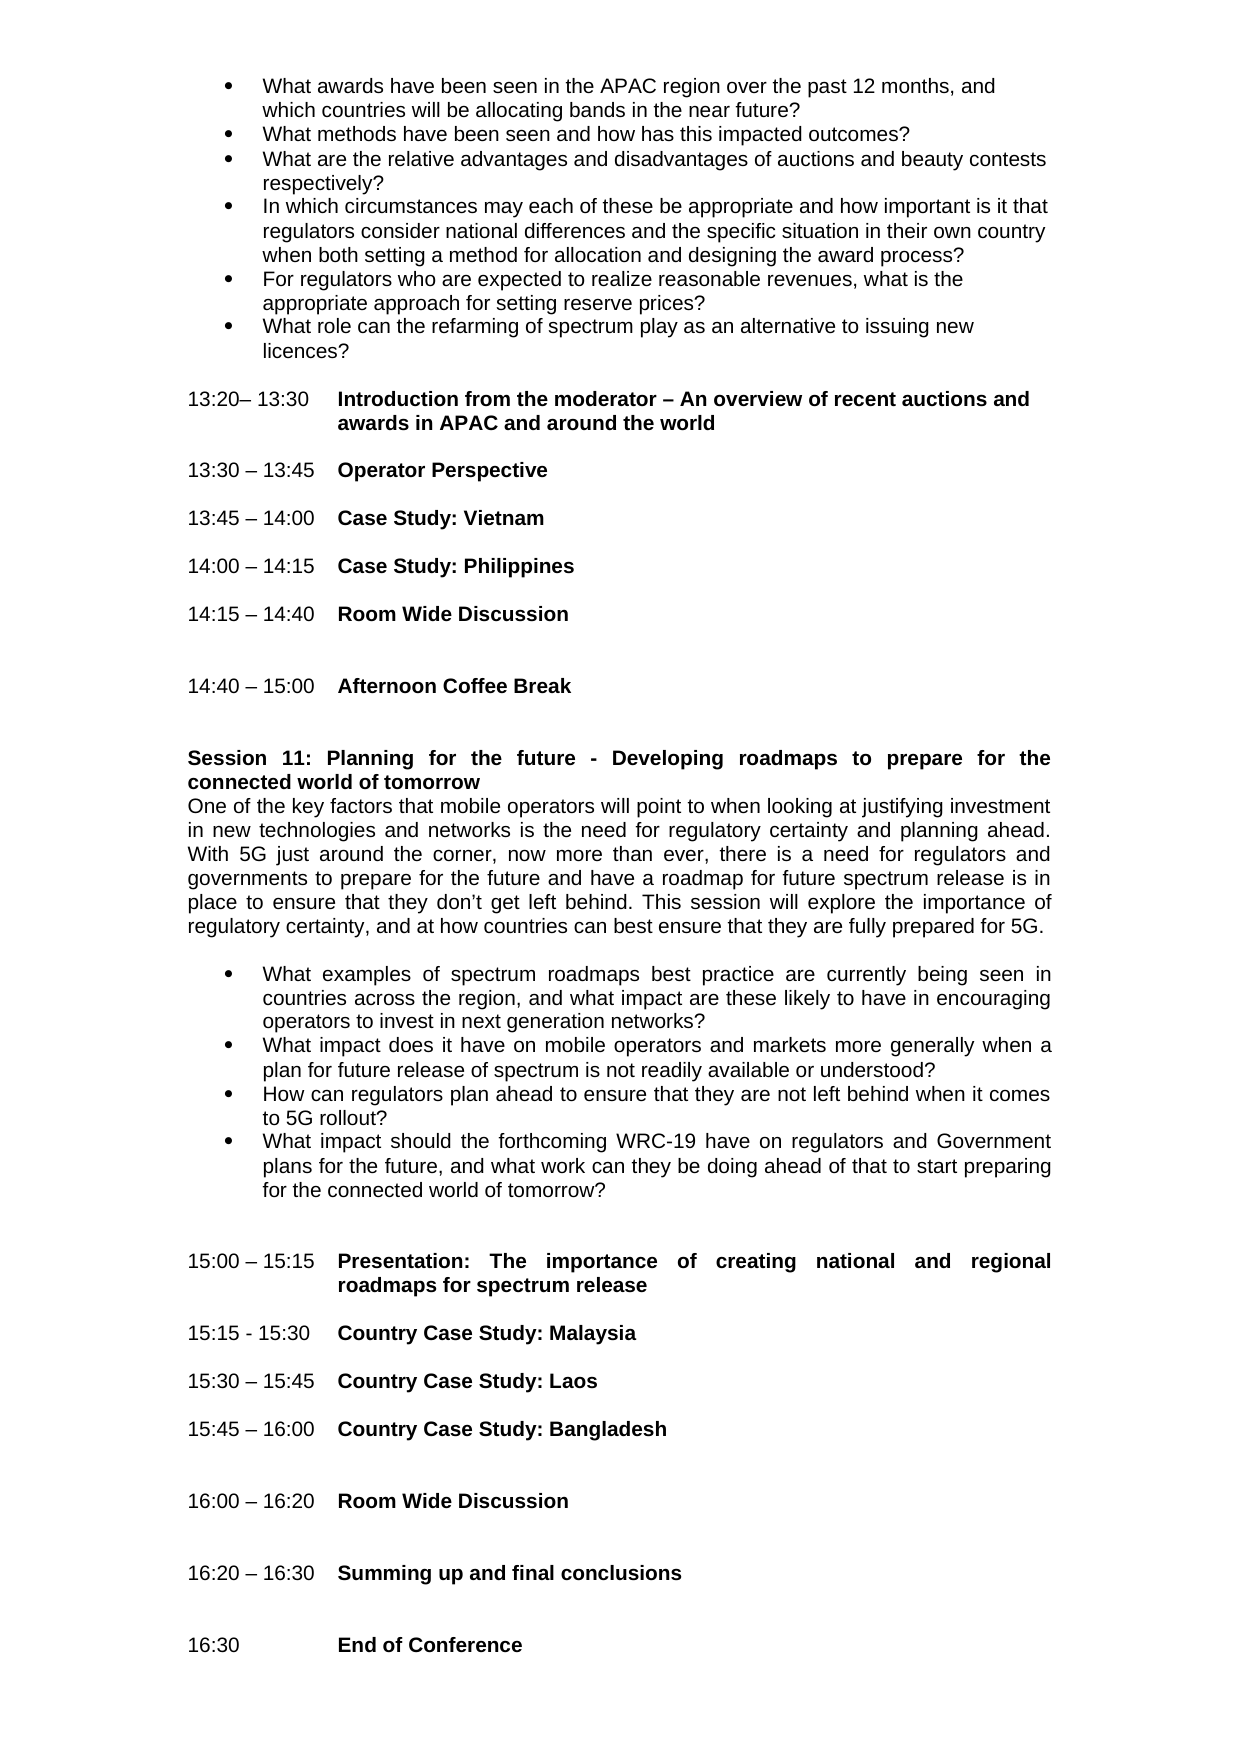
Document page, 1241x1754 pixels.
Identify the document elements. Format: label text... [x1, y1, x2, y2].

text 14:40 – 15:00 Afternoon Coffee Break [187, 674, 1053, 698]
text 13:45 – 14:00 Case Study: Vietnam [187, 506, 1053, 530]
list What impact should the forthcoming WRC-19 have on regulators and Government plans for the future, and what work can they be doing ahead of that to start preparing for the connected world of tomorrow? [225, 1129, 1053, 1201]
text One of the key factors that mobile operators will point to when looking at justifying investment in new technologies and networks is the need for regulatory certainty and planning ahead. With 5G just around the corner, now more than ever, there is a need for regulators and governments to prepare for the future and have a roadmap for future spectrum release is in place to ensure that they don’t get left behind. This session will explore the importance of regulatory certainty, and at how countries can best ensure that they are fully prepared for 5G. [187, 794, 1053, 937]
list What methods have been seen and how has this impacted outcomes? [225, 122, 1053, 146]
text 15:30 – 15:45 Country Case Study: Laos [187, 1369, 1053, 1393]
list For regulators who are expected to realize reasonable revenues, what is the appropriate approach for setting reserve prices? [225, 266, 1053, 314]
text 16:20 – 16:30 Summing up and final conclusions [187, 1561, 1053, 1585]
text 16:00 – 16:20 Room Wide Discussion [187, 1489, 1053, 1513]
text 13:20– 13:30 Introduction from the moderator – An overview of recent auctions and awards in APAC and around the world [187, 386, 1053, 434]
text 15:45 – 16:00 Country Case Study: Bangladesh [187, 1417, 1053, 1441]
text 13:30 – 13:45 Operator Perspective [187, 458, 1053, 482]
list What impact does it have on mobile operators and markets more generally when a plan for future release of spectrum is not readily available or understood? [225, 1033, 1053, 1081]
list What examples of spectrum roadmaps best practice are currently being seen in countries across the region, and what impact are these likely to have in encouraging operators to invest in next generation networks? [225, 961, 1053, 1033]
text 14:15 – 14:40 Room Wide Discussion [187, 602, 1053, 626]
list How can regulators plan ahead to ensure that they are not left behind when it comes to 5G rollout? [225, 1081, 1053, 1129]
list What awards have been seen in the APAC region over the past 12 months, and which countries will be allocating bands in the near future? [225, 74, 1053, 122]
text Session 11: Planning for the future - Developing roadmaps to prepare for the connected world of tomorrow [187, 746, 1053, 794]
list In which circumstances may each of these be appropriate and how important is it that regulators consider national differences and the specific situation in their own country when both setting a method for allocation and designing the award process? [225, 194, 1053, 266]
list What role can the refarming of spectrum play as an alternative to issuing new licences? [225, 314, 1053, 362]
list What are the relative advantages and disadvantages of auctions and beauty contests respectively? [225, 146, 1053, 194]
text 15:15 - 15:30 Country Case Study: Malaysia [187, 1321, 1053, 1345]
text 16:30 End of Conference [187, 1633, 1053, 1657]
text 15:00 – 15:15 Presentation: The importance of creating national and regional roadmaps for spectrum release [187, 1249, 1053, 1297]
text 14:00 – 14:15 Case Study: Philippines [187, 554, 1053, 578]
